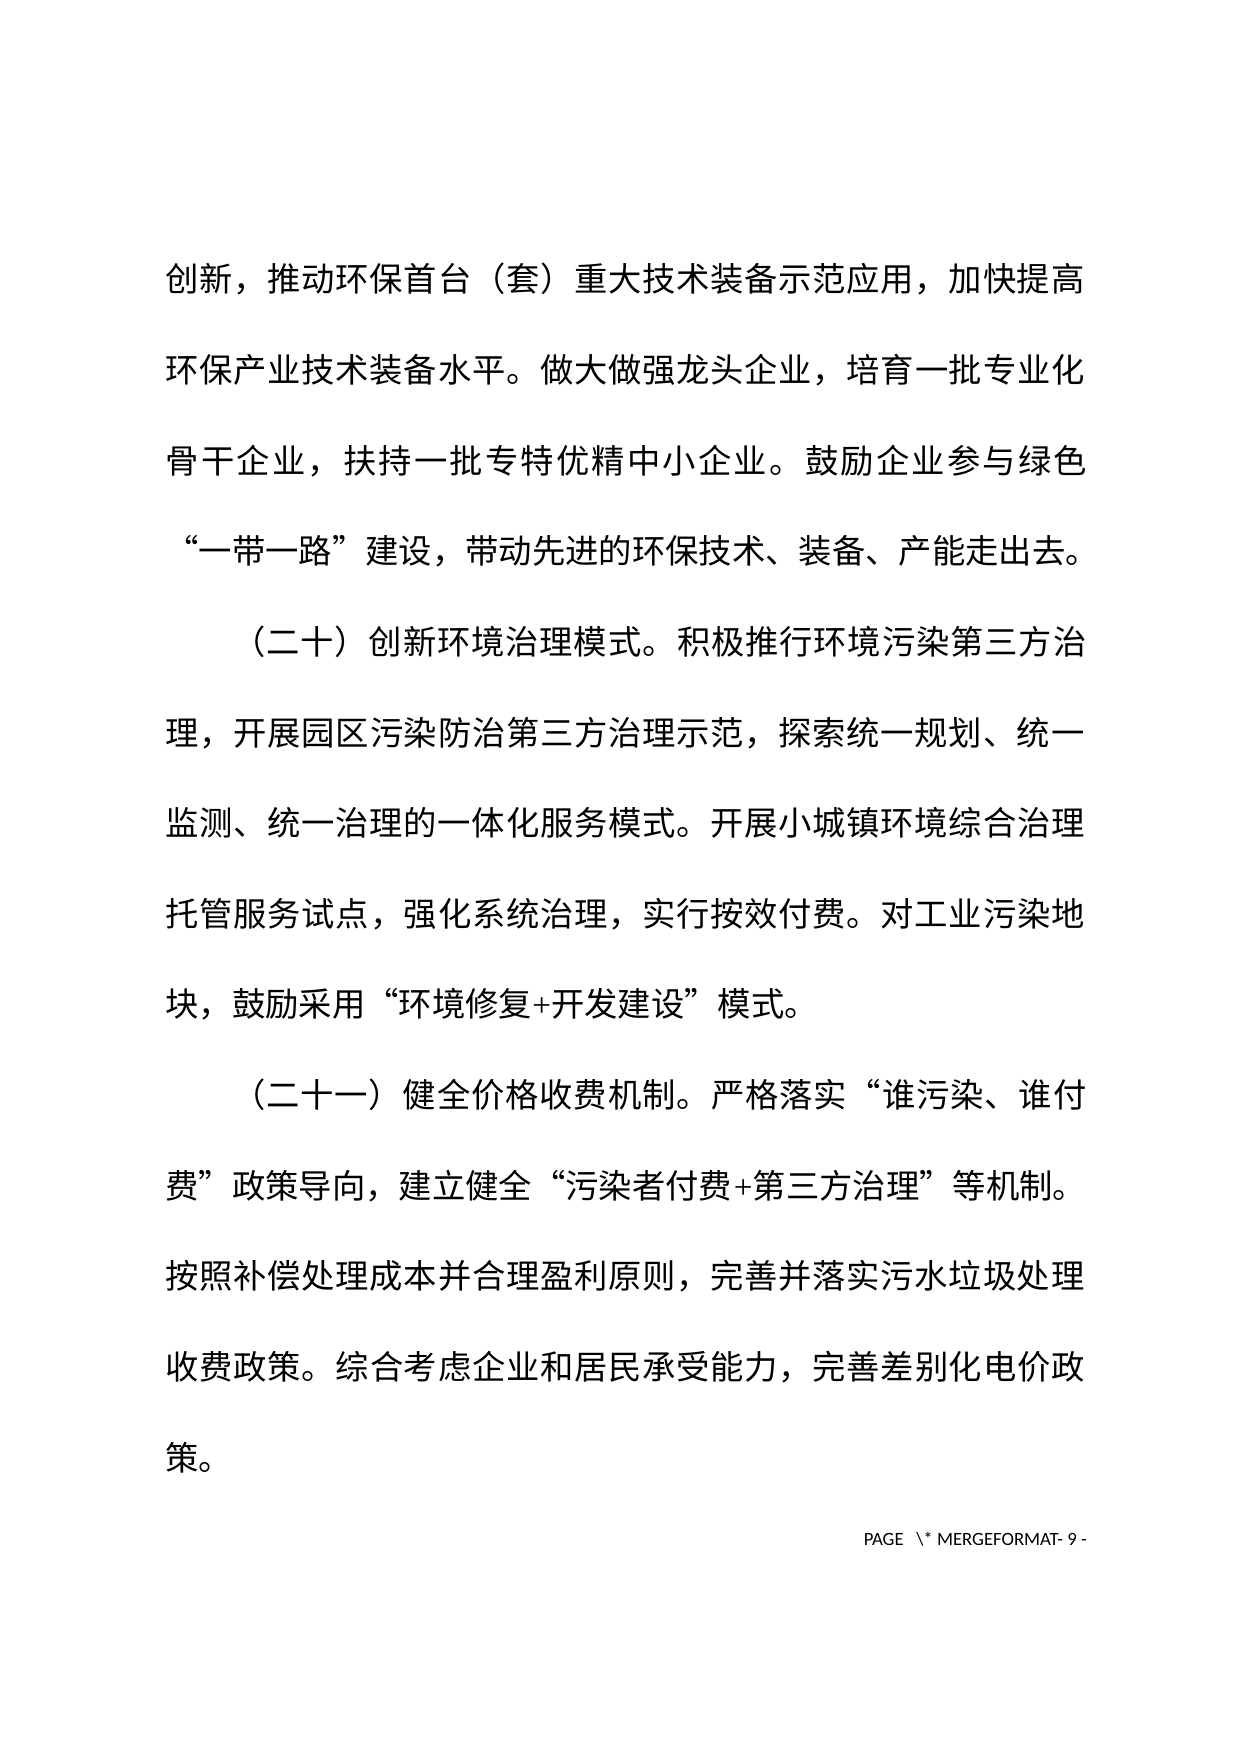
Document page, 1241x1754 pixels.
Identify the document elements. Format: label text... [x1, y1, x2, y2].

text （二十）创新环境治理模式。积极推行环境污染第三方治理，开展园区污染防治第三方治理示范，探索统一规划、统一监测、统一治理的一体化服务模式。开展小城镇环境综合治理托管服务试点，强化系统治理，实行按效付费。对工业污染地块，鼓励采用“环境修复+开发建设”模式。 [165, 594, 1087, 1048]
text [165, 232, 1087, 594]
text （二十一）健全价格收费机制。严格落实“谁污染、谁付费”政策导向，建立健全“污染者付费+第三方治理”等机制。按照补偿处理成本并合理盈利原则，完善并落实污水垃圾处理收费政策。综合考虑企业和居民承受能力，完善差别化电价政策。 [165, 1048, 1087, 1501]
